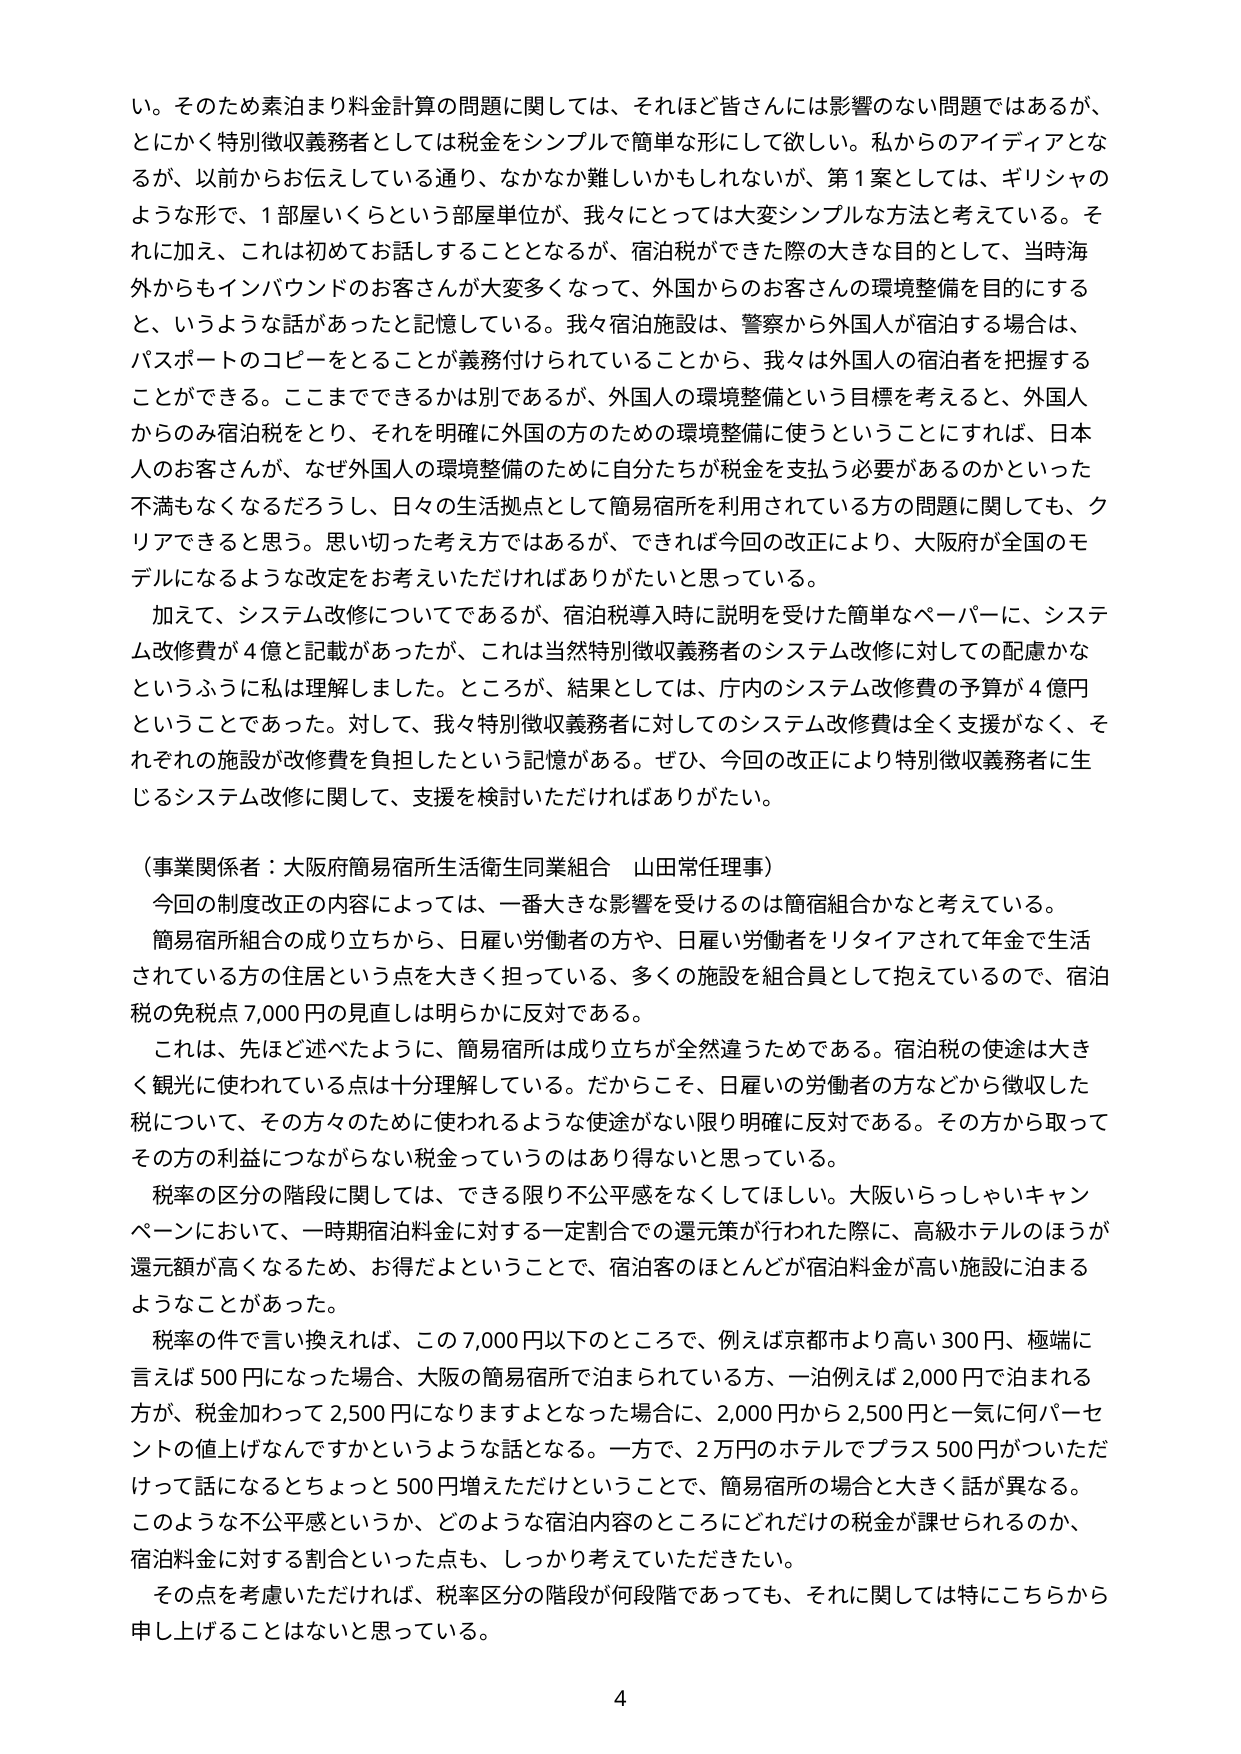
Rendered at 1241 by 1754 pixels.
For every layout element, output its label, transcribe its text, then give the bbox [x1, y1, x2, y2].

text 今回の制度改正の内容によっては、一番大きな影響を受けるのは簡宿組合かなと考えている。 [130, 887, 1110, 918]
text その点を考慮いただければ、税率区分の階段が何段階であっても、それに関しては特にこちらから申し上げることはないと思っている。 [130, 1578, 1110, 1646]
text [130, 89, 1110, 593]
text これは、先ほど述べたように、簡易宿所は成り立ちが全然違うためである。宿泊税の使途は大きく観光に使われている点は十分理解している。だからこそ、日雇いの労働者の方などから徴収した税について、その方々のために使われるような使途がない限り明確に反対である。その方から取ってその方の利益につながらない税金っていうのはあり得ないと思っている。 [130, 1032, 1110, 1173]
text 簡易宿所組合の成り立ちから、日雇い労働者の方や、日雇い労働者をリタイアされて年金で生活されている方の住居という点を大きく担っている、多くの施設を組合員として抱えているので、宿泊税の免税点7,000円の見直しは明らかに反対である。 [130, 923, 1110, 1027]
text 税率の件で言い換えれば、この7,000円以下のところで、例えば京都市より高い300円、極端に言えば500円になった場合、大阪の簡易宿所で泊まられている方、一泊例えば2,000円で泊まれる方が、税金加わって2,500円になりますよとなった場合に、2,000円から2,500円と一気に何パーセントの値上げなんですかというような話となる。一方で、2万円のホテルでプラス500円がついただけって話になるとちょっと500円増えただけということで、簡易宿所の場合と大きく話が異なる。このような不公平感というか、どのような宿泊内容のところにどれだけの税金が課せられるのか、宿泊料金に対する割合といった点も、しっかり考えていただきたい。 [130, 1323, 1110, 1573]
text 加えて、システム改修についてであるが、宿泊税導入時に説明を受けた簡単なペーパーに、システム改修費が4億と記載があったが、これは当然特別徴収義務者のシステム改修に対しての配慮かなというふうに私は理解しました。ところが、結果としては、庁内のシステム改修費の予算が4億円ということであった。対して、我々特別徴収義務者に対してのシステム改修費は全く支援がなく、それぞれの施設が改修費を負担したという記憶がある。ぜひ、今回の改正により特別徴収義務者に生じるシステム改修に関して、支援を検討いただければありがたい。 [130, 598, 1110, 811]
text （事業関係者：大阪府簡易宿所生活衛生同業組合 山田常任理事） [130, 850, 1110, 882]
text 税率の区分の階段に関しては、できる限り不公平感をなくしてほしい。大阪いらっしゃいキャンペーンにおいて、一時期宿泊料金に対する一定割合での還元策が行われた際に、高級ホテルのほうが還元額が高くなるため、お得だよということで、宿泊客のほとんどが宿泊料金が高い施設に泊まるようなことがあった。 [130, 1178, 1110, 1318]
